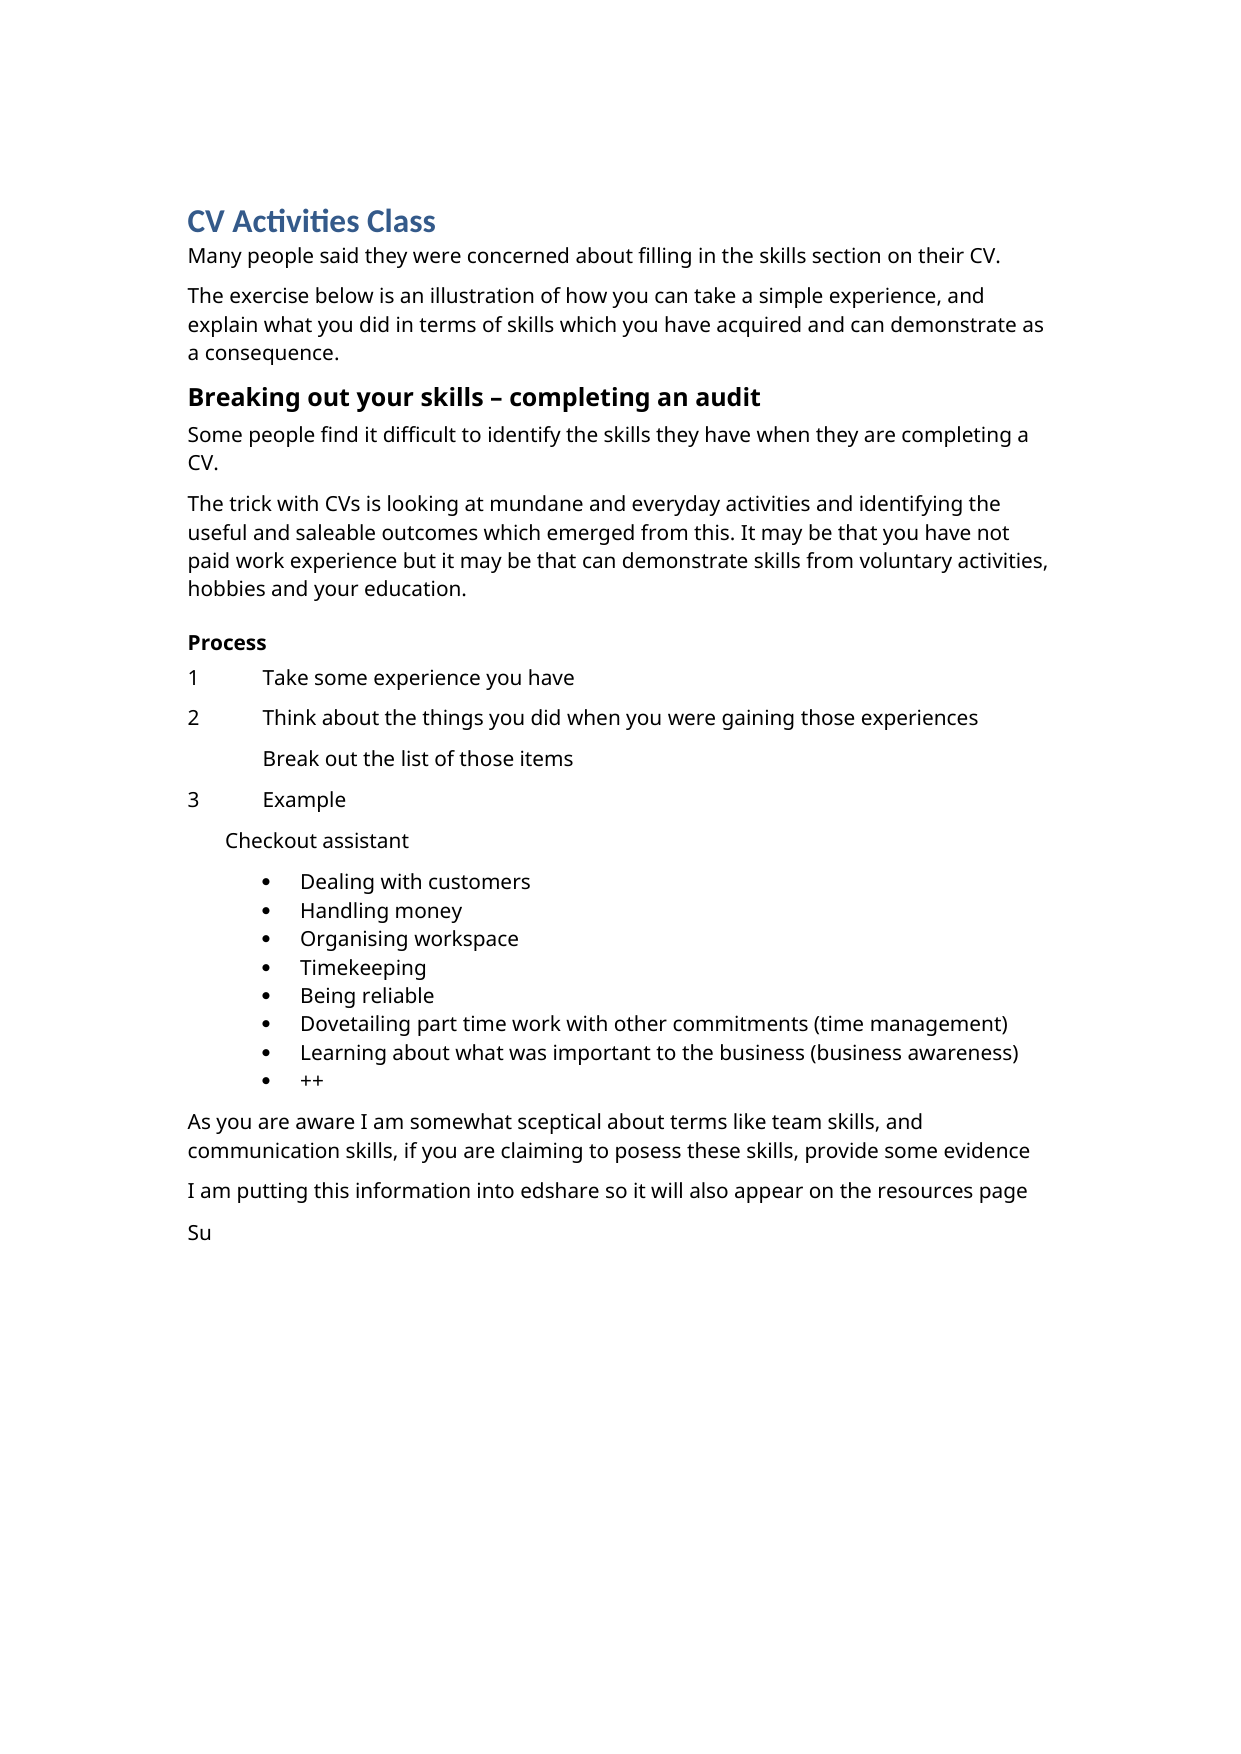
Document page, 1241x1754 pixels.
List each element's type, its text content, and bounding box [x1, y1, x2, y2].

text As you are aware I am somewhat sceptical about terms like team skills, and communication skills, if you are claiming to posess these skills, provide some evidence [187, 1107, 1053, 1164]
text The exercise below is an illustration of how you can take a simple experience, and explain what you did in terms of skills which you have acquired and can demonstrate as a consequence. [187, 282, 1053, 367]
list Handling money [262, 896, 1053, 924]
text The trick with CVs is looking at mundane and everyday activities and identifying the useful and saleable outcomes which emerged from this. It may be that you have not paid work experience but it may be that can demonstrate skills from voluntary activities, hobbies and your education. [187, 489, 1053, 603]
text Break out the list of those items [187, 744, 1053, 773]
text Checkout assistant [225, 826, 1053, 855]
list ++ [262, 1066, 1053, 1095]
text 3 Example [187, 785, 1053, 814]
list Being reliable [262, 981, 1053, 1009]
text Su [187, 1218, 1053, 1246]
list Learning about what was important to the business (business awareness) [262, 1038, 1053, 1066]
list Dealing with customers [262, 867, 1053, 896]
text I am putting this information into edshare so it will also appear on the resources page [187, 1177, 1053, 1205]
text 1 Take some experience you have [187, 663, 1053, 691]
list Organising workspace [262, 924, 1053, 953]
subtitle Breaking out your skills – completing an audit [187, 379, 1053, 413]
text Some people find it difficult to identify the skills they have when they are completing a CV. [187, 420, 1053, 477]
text 2 Think about the things you did when you were gaining those experiences [187, 703, 1053, 732]
text Many people said they were concerned about filling in the skills section on their CV. [187, 241, 1053, 269]
subtitle CV Activities Class [187, 200, 1053, 241]
list Timekeeping [262, 953, 1053, 981]
subtitle Process [187, 628, 1053, 656]
list Dovetailing part time work with other commitments (time management) [262, 1009, 1053, 1038]
